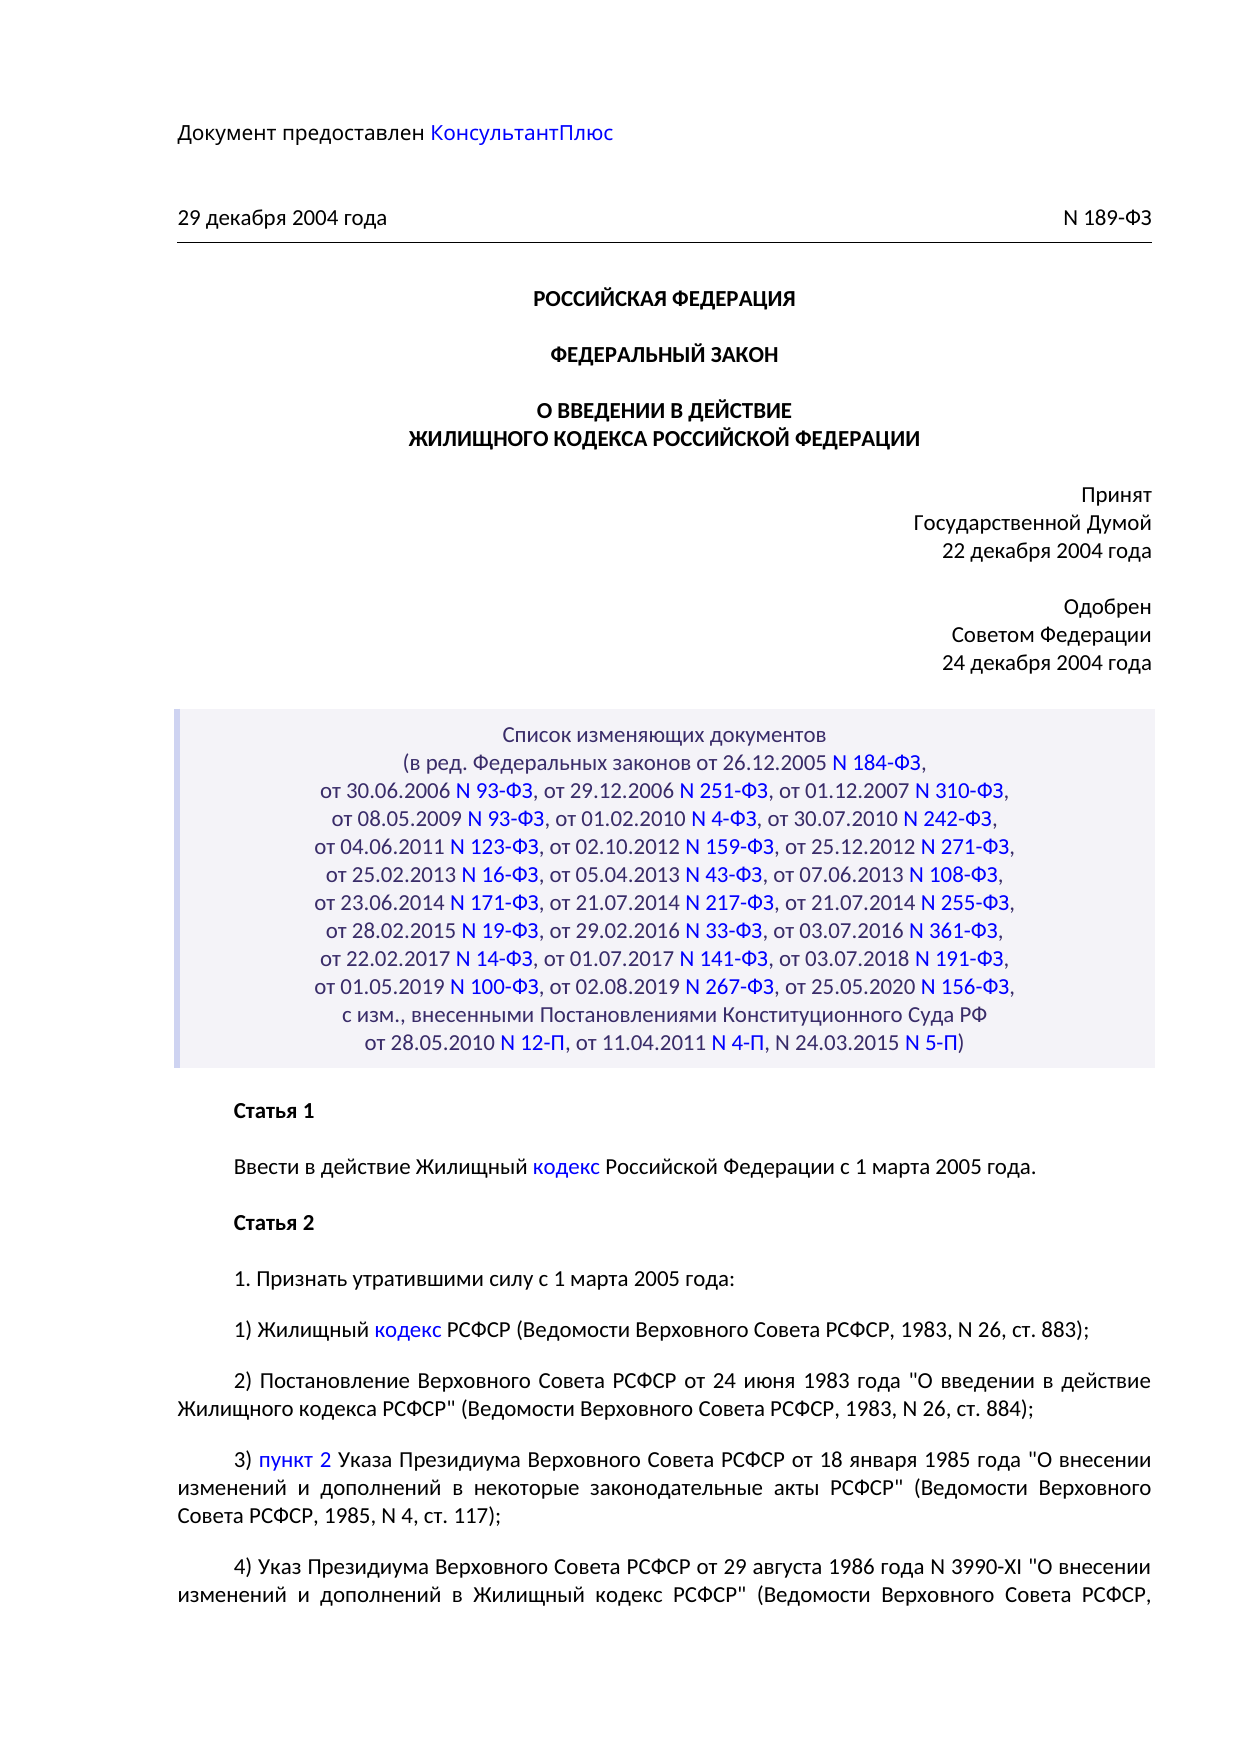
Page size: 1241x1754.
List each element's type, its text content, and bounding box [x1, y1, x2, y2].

text Государственной Думой [177, 508, 1152, 536]
title РОССИЙСКАЯ ФЕДЕРАЦИЯ [177, 284, 1152, 312]
table_header 29 декабря 2004 года [177, 203, 664, 231]
text Принят [177, 480, 1152, 508]
text 24 декабря 2004 года [177, 648, 1152, 676]
text 1. Признать утратившими силу с 1 марта 2005 года: [177, 1264, 1152, 1292]
text Ввести в действие Жилищный кодекс Российской Федерации с 1 марта 2005 года. [177, 1152, 1152, 1180]
text Советом Федерации [177, 620, 1152, 648]
title Статья 2 [177, 1208, 1152, 1236]
table_header Список изменяющих документов (в ред. Федеральных законов от 26.12.2005 N 184-ФЗ, от 30.06.2006 N 93-ФЗ, от 29.12.2006 N 251-ФЗ, от 01.12.2007 N 310-ФЗ, от 08.05.2009 N 93-ФЗ, от 01.02.2010 N 4-ФЗ, от 30.07.2010 N 242-ФЗ, от 04.06.2011 N 123-ФЗ, от 02.10.2012 N 159-ФЗ, от 25.12.2012 N 271-ФЗ, от 25.02.2013 N 16-ФЗ, от 05.04.2013 N 43-ФЗ, от 07.06.2013 N 108-ФЗ, от 23.06.2014 N 171-ФЗ, от 21.07.2014 N 217-ФЗ, от 21.07.2014 N 255-ФЗ, от 28.02.2015 N 19-ФЗ, от 29.02.2016 N 33-ФЗ, от 03.07.2016 N 361-ФЗ, от 22.02.2017 N 14-ФЗ, от 01.07.2017 N 141-ФЗ, от 03.07.2018 N 191-ФЗ, от 01.05.2019 N 100-ФЗ, от 02.08.2019 N 267-ФЗ, от 25.05.2020 N 156-ФЗ, с изм., внесенными Постановлениями Конституционного Суда РФ от 28.05.2010 N 12-П, от 11.04.2011 N 4-П, N 24.03.2015 N 5-П) [180, 709, 1149, 1068]
title О ВВЕДЕНИИ В ДЕЙСТВИЕ [177, 396, 1152, 424]
table_header N 189-ФЗ [664, 203, 1152, 231]
text 3) пункт 2 Указа Президиума Верховного Совета РСФСР от 18 января 1985 года "О внесении изменений и дополнений в некоторые законодательные акты РСФСР" (Ведомости Верховного Совета РСФСР, 1985, N 4, ст. 117); [177, 1445, 1152, 1529]
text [177, 1552, 1152, 1608]
text 2) Постановление Верховного Совета РСФСР от 24 июня 1983 года "О введении в действие Жилищного кодекса РСФСР" (Ведомости Верховного Совета РСФСР, 1983, N 26, ст. 884); [177, 1366, 1152, 1422]
title Статья 1 [177, 1096, 1152, 1124]
text 1) Жилищный кодекс РСФСР (Ведомости Верховного Совета РСФСР, 1983, N 26, ст. 883); [177, 1315, 1152, 1343]
title ЖИЛИЩНОГО КОДЕКСА РОССИЙСКОЙ ФЕДЕРАЦИИ [177, 424, 1152, 452]
text 22 декабря 2004 года [177, 536, 1152, 564]
title ФЕДЕРАЛЬНЫЙ ЗАКОН [177, 340, 1152, 368]
title Документ предоставлен КонсультантПлюс [177, 118, 1152, 175]
text Одобрен [177, 592, 1152, 620]
